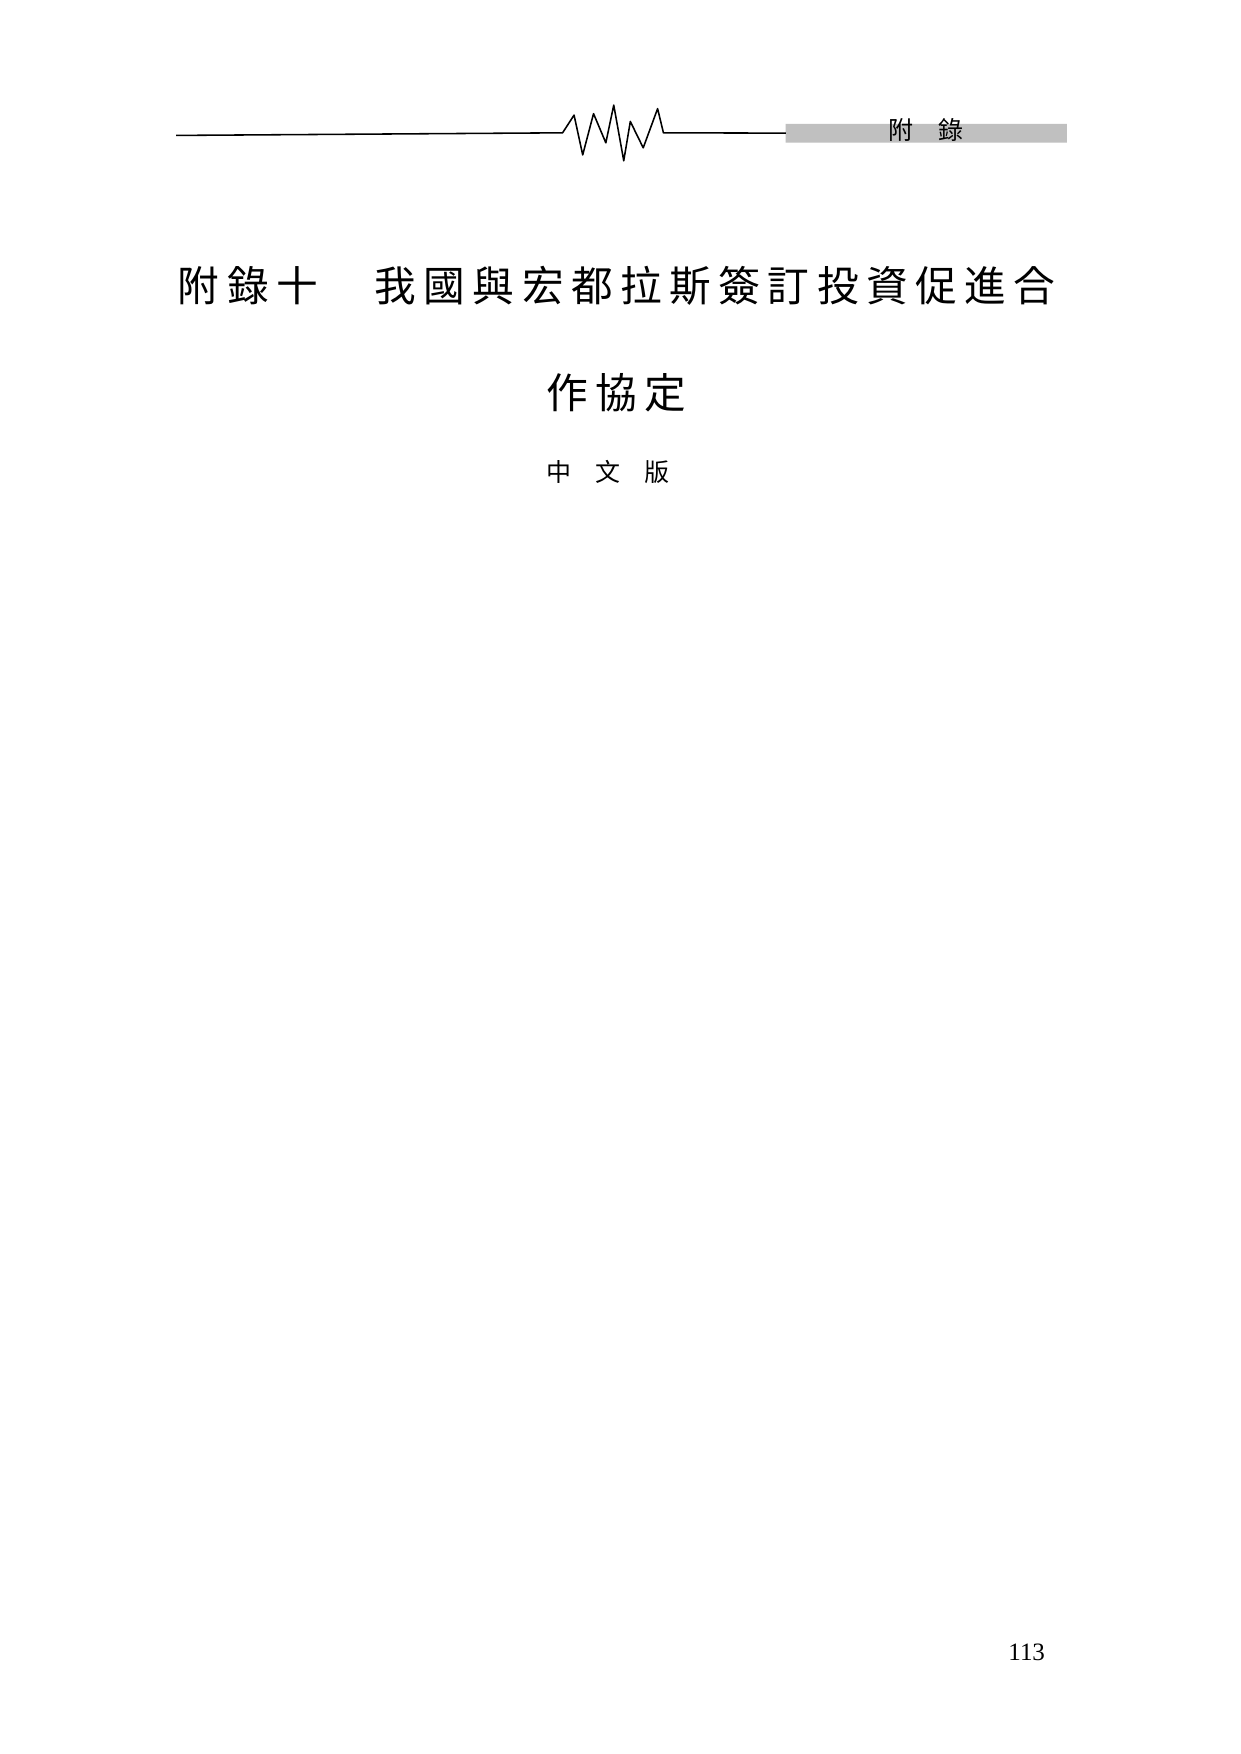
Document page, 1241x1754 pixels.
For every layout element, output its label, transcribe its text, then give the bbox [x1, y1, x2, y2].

text 附錄十 我國與宏都拉斯簽訂投資促進合作協定 [178, 230, 1063, 444]
text 中文版 [178, 444, 1063, 498]
